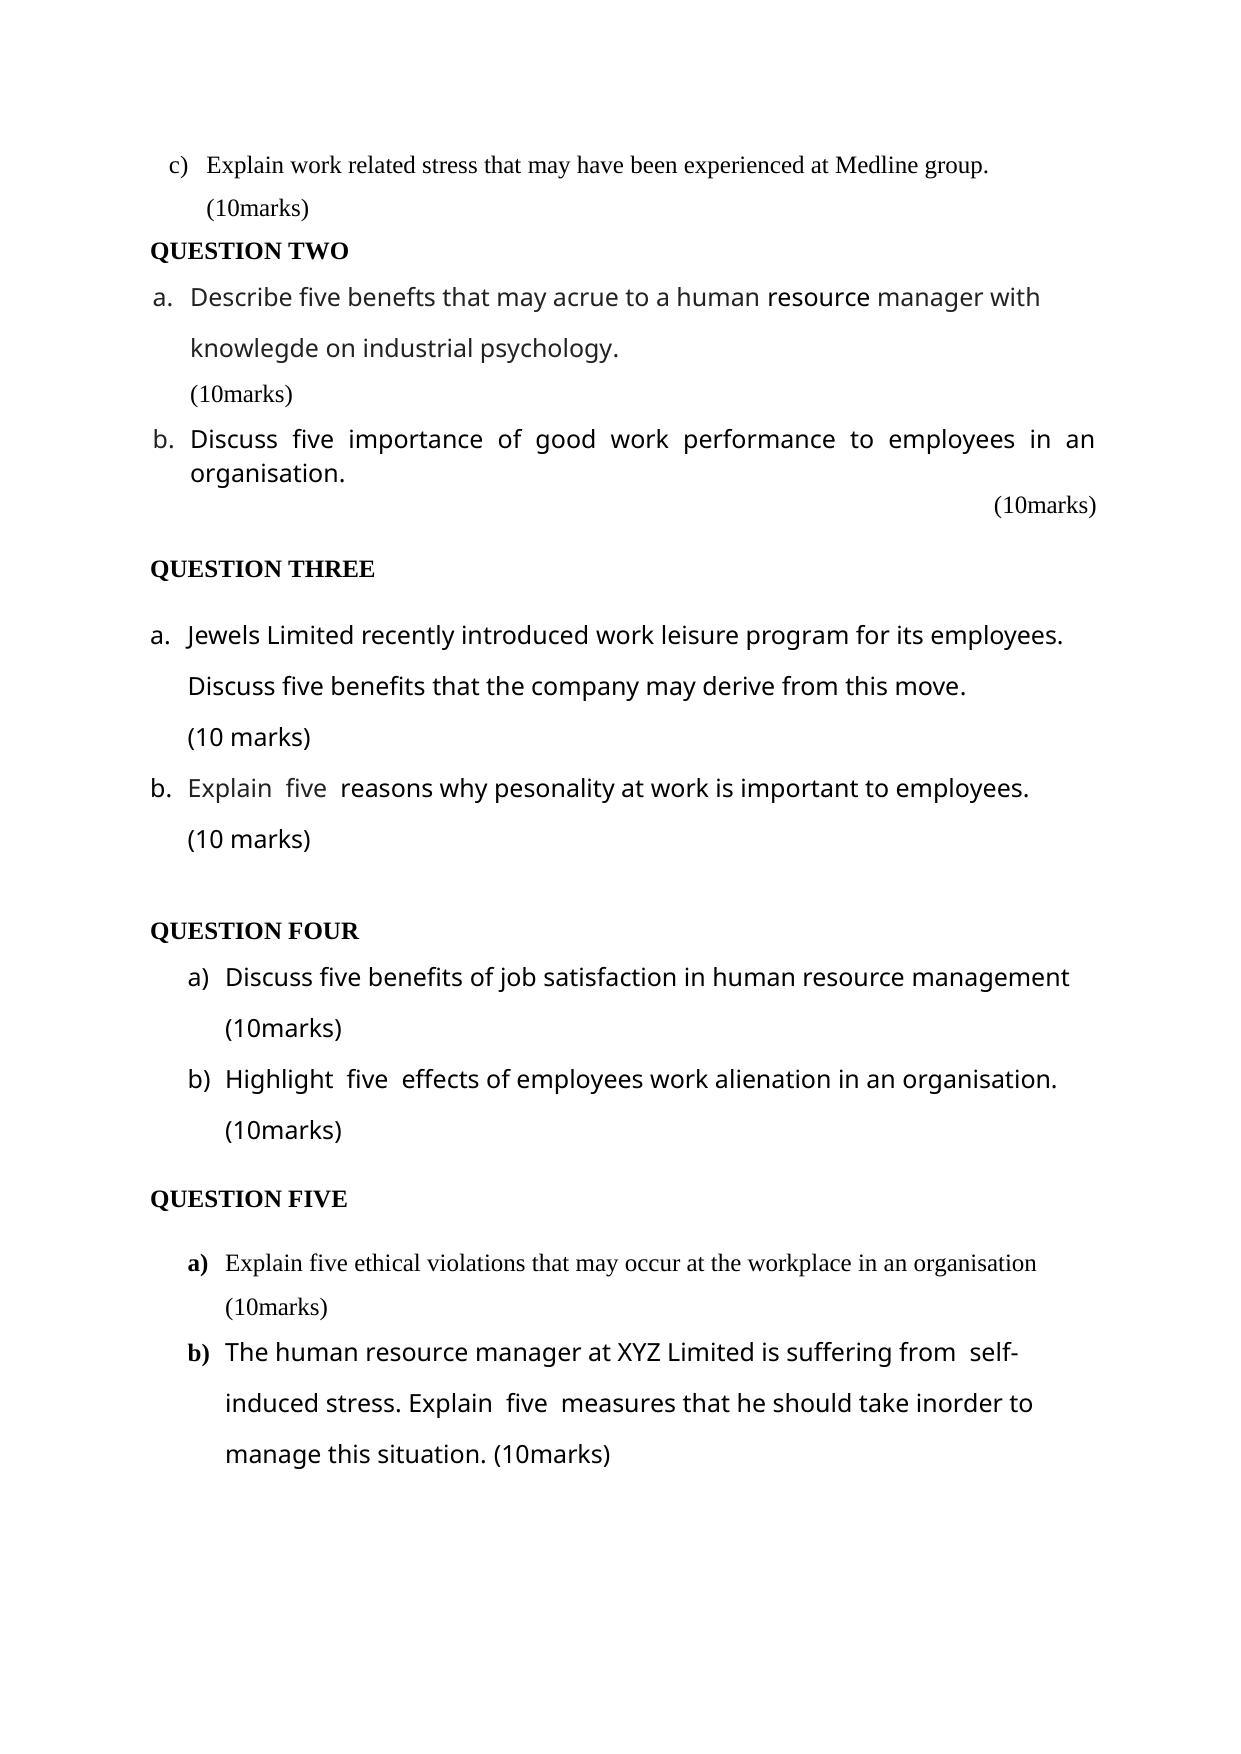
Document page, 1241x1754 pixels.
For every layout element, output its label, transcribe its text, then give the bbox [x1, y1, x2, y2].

list Explain five reasons why pesonality at work is important to employees. (10 marks) [150, 771, 1097, 856]
text QUESTION TWO [150, 236, 1097, 265]
list Discuss five benefits of job satisfaction in human resource management (10marks) [187, 959, 1097, 1044]
list Jewels Limited recently introduced work leisure program for its employees. Discuss five benefits that the company may derive from this move. (10 marks) [150, 618, 1097, 754]
list Describe five benefts that may acrue to a human resource manager with knowlegde on industrial psychology. (10marks) [152, 279, 1097, 408]
list Explain work related stress that may have been experienced at Medline group. (10marks) [169, 150, 1097, 222]
text QUESTION FOUR [150, 916, 1097, 945]
list Discuss five importance of good work performance to employees in an organisation. [152, 422, 1097, 490]
text QUESTION THREE [150, 554, 1097, 583]
text QUESTION FIVE [150, 1184, 1097, 1213]
list Highlight five effects of employees work alienation in an organisation. (10marks) [187, 1062, 1097, 1147]
list The human resource manager at XYZ Limited is suffering from self- induced stress. Explain five measures that he should take inorder to manage this situation. (10marks) [187, 1335, 1097, 1471]
list Explain five ethical violations that may occur at the workplace in an organisation (10marks) [187, 1248, 1097, 1320]
list (10marks) [225, 490, 1097, 519]
